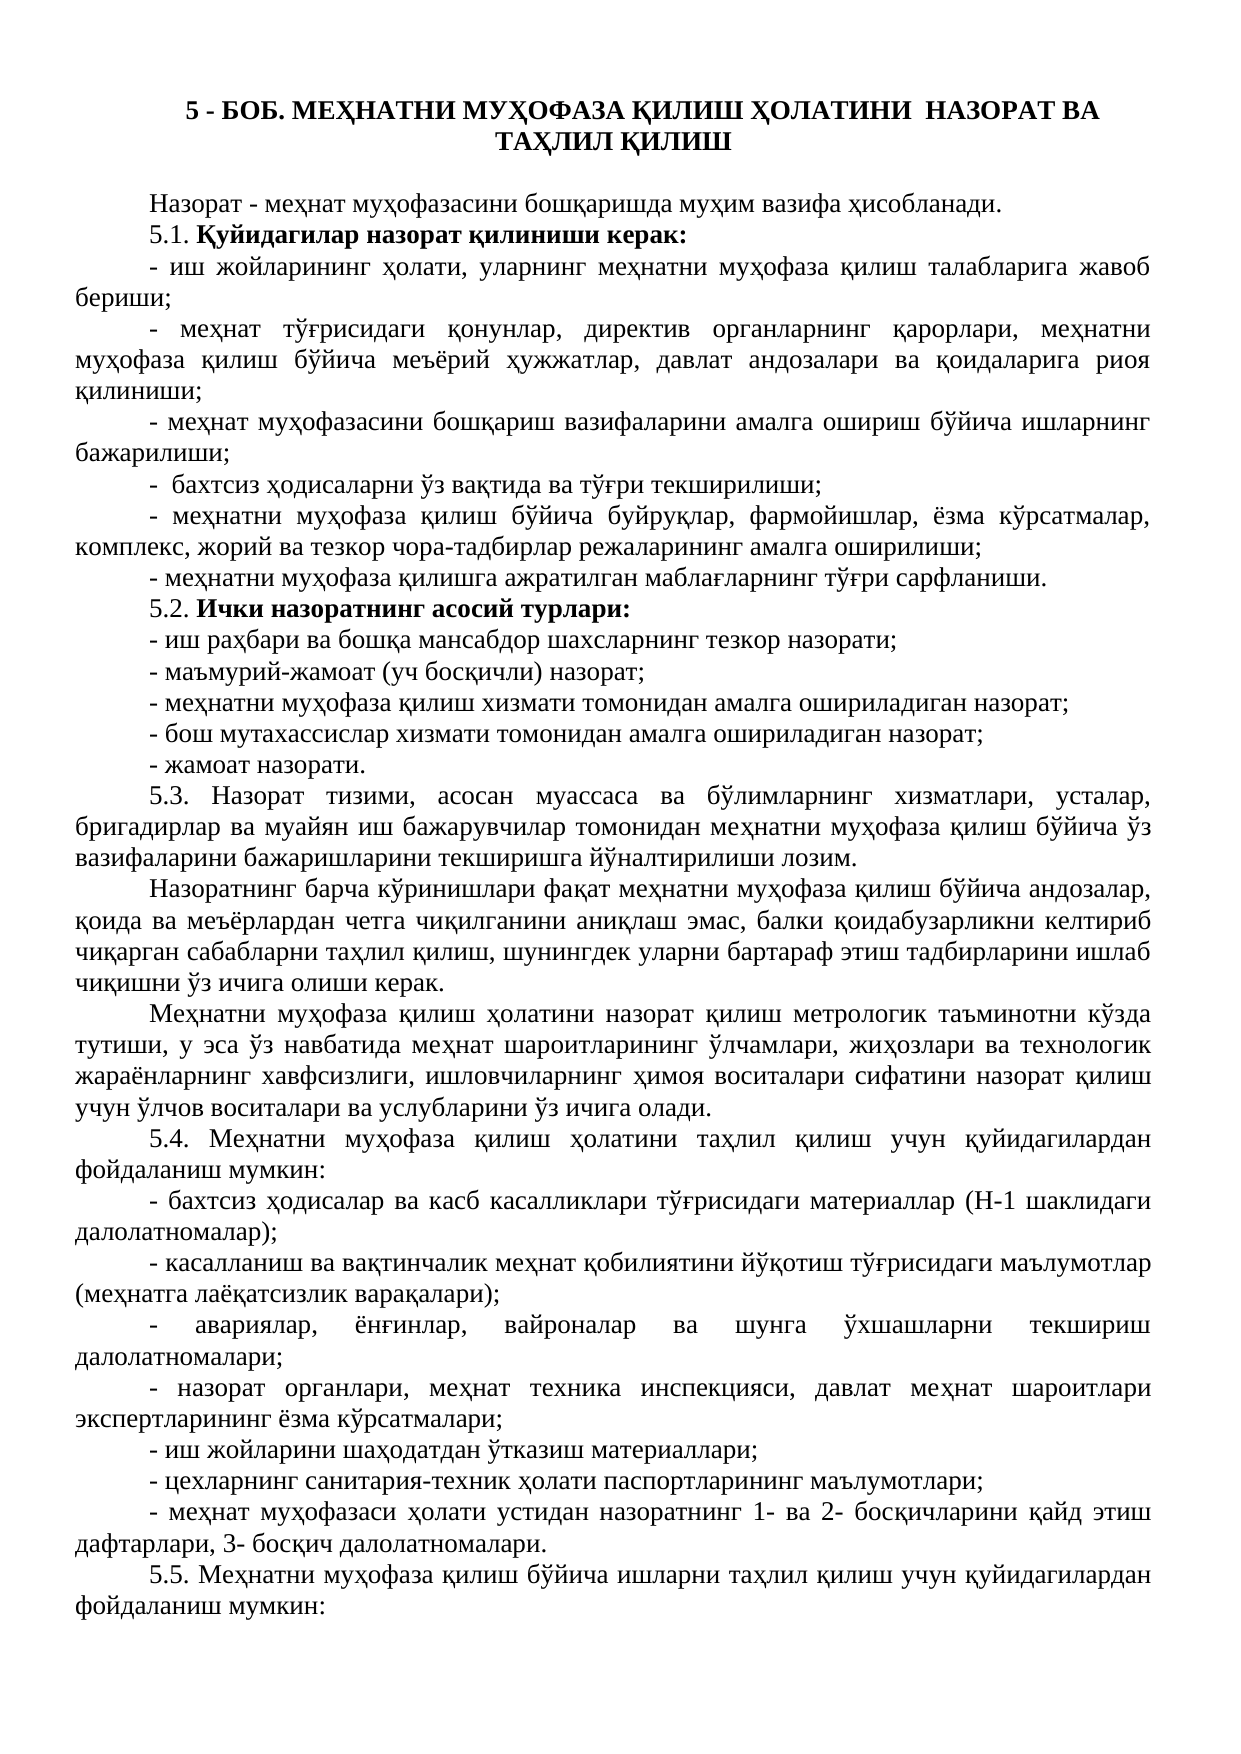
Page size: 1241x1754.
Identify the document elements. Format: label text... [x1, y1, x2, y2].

text Меҳнатни муҳофаза қилиш ҳолатини назорат қилиш метрологик таъминотни кўзда тутиши, у эса ўз навбатида меҳнат шароитларининг ўлчамлари, жиҳозлари ва технологик жараёнларнинг хавфсизлиги, ишловчиларнинг ҳимоя воситалари сифатини назорат қилиш учун ўлчов воситалари ва услубларини ўз ичига олади. [75, 997, 1152, 1122]
text - авариялар, ёнғинлар, вайроналар ва шунга ўхшашларни текшириш далолатномалари; [75, 1309, 1152, 1371]
text 5.5. Меҳнатни муҳофаза қилиш бўйича ишларни таҳлил қилиш учун қуйидагилардан фойдаланиш мумкин: [75, 1558, 1152, 1620]
text 5 - БОБ. МЕҲНАТНИ МУҲОФАЗА ҚИЛИШ ҲОЛАТИНИ НАЗОРАТ ВА ТАҲЛИЛ ҚИЛИШ [75, 94, 1152, 156]
text - меҳнат муҳофазаси ҳолати устидан назоратнинг 1- ва 2- босқичларини қайд этиш дафтарлари, 3- босқич далолатномалари. [75, 1496, 1152, 1558]
text - иш жойларини шаҳодатдан ўтказиш материаллари; [75, 1433, 1152, 1464]
text - иш жойларининг ҳолати, уларнинг меҳнатни муҳофаза қилиш талабларига жавоб бериши; [75, 250, 1152, 312]
text - меҳнат тўғрисидаги қонунлар, директив органларнинг қарорлари, меҳнатни муҳофаза қилиш бўйича меъёрий ҳужжатлар, давлат андозалари ва қоидаларига риоя қилиниши; [75, 312, 1152, 405]
text - касалланиш ва вақтинчалик меҳнат қобилиятини йўқотиш тўғрисидаги маълумотлар (меҳнатга лаёқатсизлик варақалари); [75, 1246, 1152, 1309]
text - бош мутахассислар хизмати томонидан амалга ошириладиган назорат; [75, 717, 1152, 748]
text - меҳнат муҳофазасини бошқариш вазифаларини амалга ошириш бўйича ишларнинг бажарилиши; [75, 405, 1152, 468]
text 5.2. Ички назоратнинг асосий турлари: [75, 592, 1152, 623]
text - меҳнатни муҳофаза қилиш хизмати томонидан амалга ошириладиган назорат; [75, 686, 1152, 717]
text - назорат органлари, меҳнат техника инспекцияси, давлат меҳнат шароитлари экспертларининг ёзма кўрсатмалари; [75, 1371, 1152, 1433]
text Назоратнинг барча кўринишлари фақат меҳнатни муҳофаза қилиш бўйича андозалар, қоида ва меъёрлардан четга чиқилганини аниқлаш эмас, балки қоидабузарликни келтириб чиқарган сабабларни таҳлил қилиш, шунингдек уларни бартараф этиш тадбирларини ишлаб чиқишни ўз ичига олиши керак. [75, 873, 1152, 997]
text - бахтсиз ҳодисалар ва касб касалликлари тўғрисидаги материаллар (Н-1 шаклидаги далолатномалар); [75, 1184, 1152, 1246]
text - жамоат назорати. [75, 748, 1152, 779]
text Назорат - меҳнат муҳофазасини бошқаришда муҳим вазифа ҳисобланади. [75, 187, 1152, 218]
text 5.4. Меҳнатни муҳофаза қилиш ҳолатини таҳлил қилиш учун қуйидагилардан фойдаланиш мумкин: [75, 1122, 1152, 1184]
text - меҳнатни муҳофаза қилишга ажратилган маблағларнинг тўғри сарфланиши. [75, 561, 1152, 592]
text - маъмурий-жамоат (уч босқичли) назорат; [75, 654, 1152, 686]
text - меҳнатни муҳофаза қилиш бўйича буйруқлар, фармойишлар, ёзма кўрсатмалар, комплекс, жорий ва тезкор чора-тадбирлар режаларининг амалга оширилиши; [75, 499, 1152, 561]
text - иш раҳбари ва бошқа мансабдор шахсларнинг тезкор назорати; [75, 623, 1152, 654]
text 5.1. Қуйидагилар назорат қилиниши керак: [75, 218, 1152, 250]
text 5.3. Назорат тизими, асосан муассаса ва бўлимларнинг хизматлари, усталар, бригадирлар ва муайян иш бажарувчилар томонидан меҳнатни муҳофаза қилиш бўйича ўз вазифаларини бажаришларини текширишга йўналтирилиши лозим. [75, 779, 1152, 873]
text - цехларнинг санитария-техник ҳолати паспортларининг маълумотлари; [75, 1464, 1152, 1496]
text - бахтсиз ҳодисаларни ўз вақтида ва тўғри текширилиши; [75, 468, 1152, 499]
